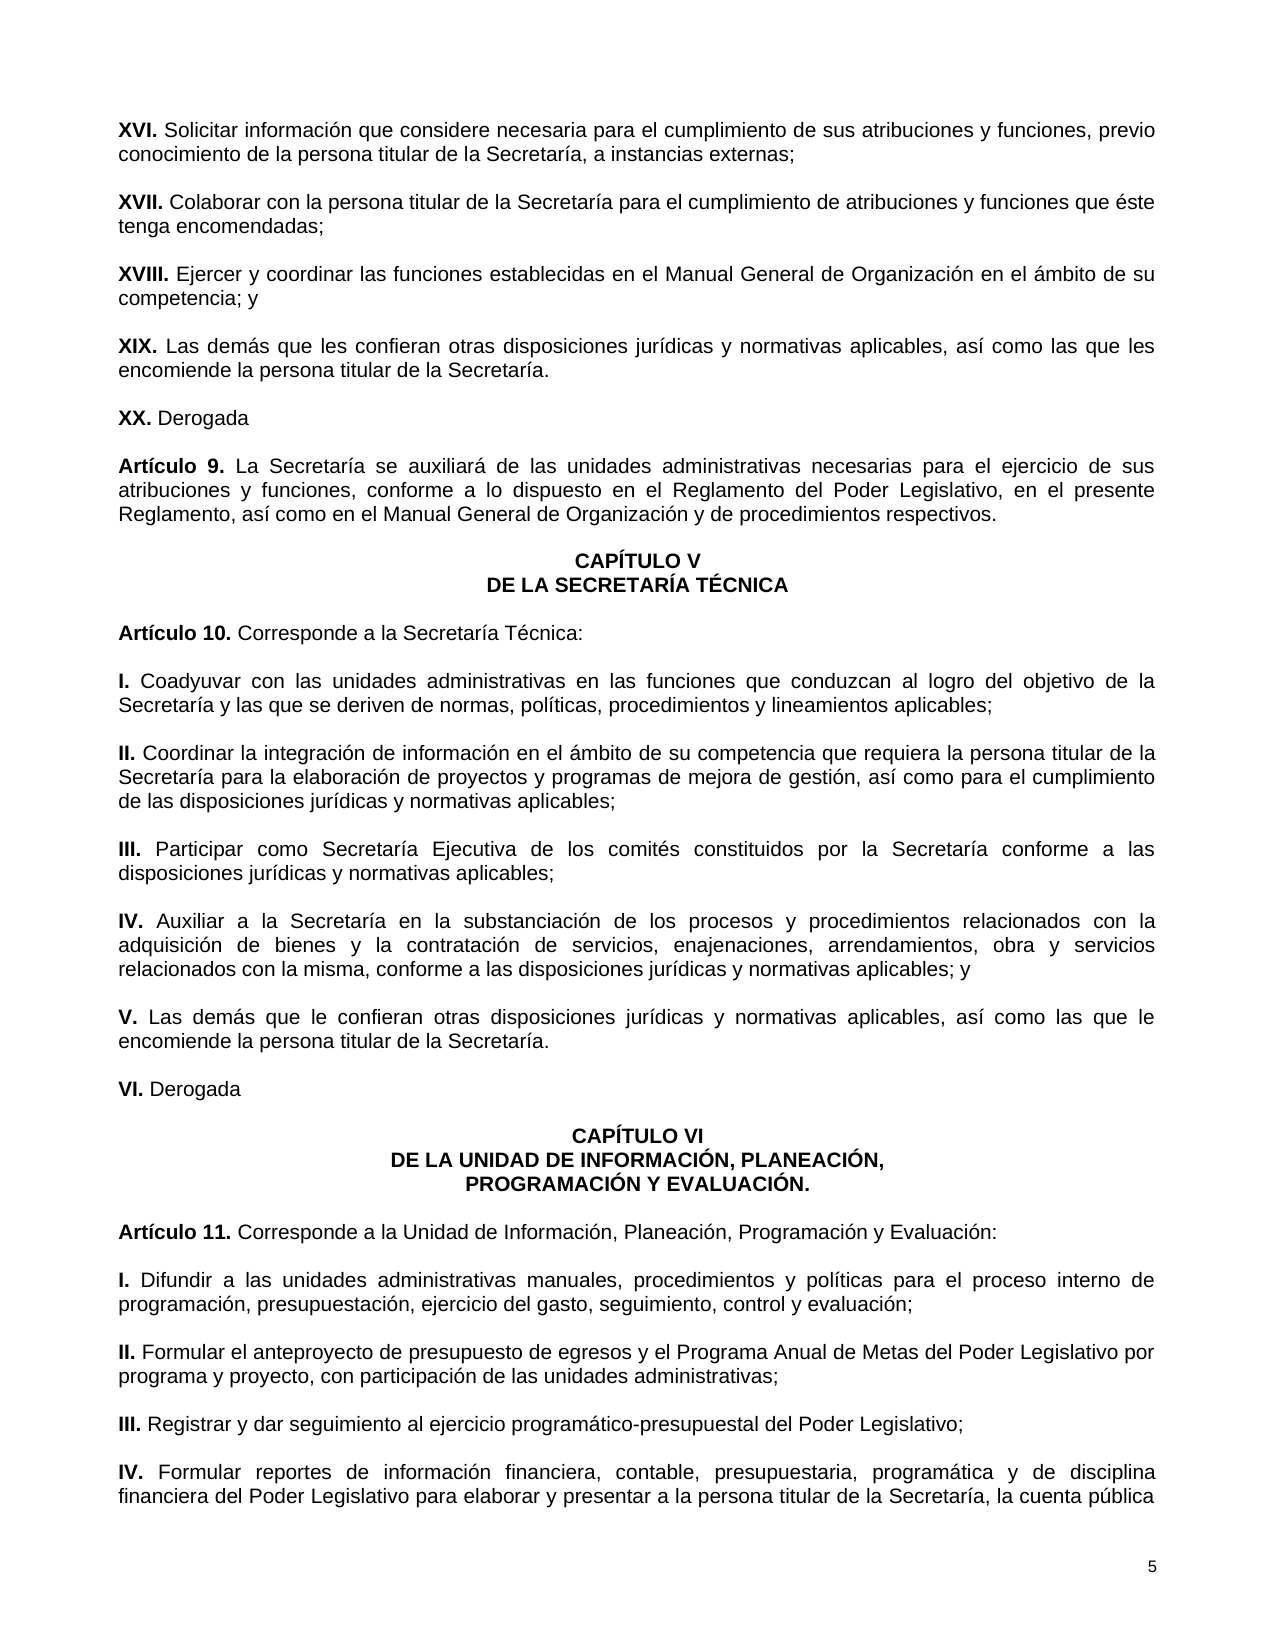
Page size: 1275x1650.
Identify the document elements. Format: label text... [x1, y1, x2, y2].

text IV. Auxiliar a la Secretaría en la substanciación de los procesos y procedimientos relacionados con la adquisición de bienes y la contratación de servicios, enajenaciones, arrendamientos, obra y servicios relacionados con la misma, conforme a las disposiciones jurídicas y normativas aplicables; y [118, 909, 1157, 981]
text XIX. Las demás que les confieran otras disposiciones jurídicas y normativas aplicables, así como las que les encomiende la persona titular de la Secretaría. [118, 334, 1157, 382]
text Artículo 11. Corresponde a la Unidad de Información, Planeación, Programación y Evaluación: [118, 1220, 1157, 1244]
text I. Coadyuvar con las unidades administrativas en las funciones que conduzcan al logro del objetivo de la Secretaría y las que se deriven de normas, políticas, procedimientos y lineamientos aplicables; [118, 669, 1157, 717]
text XVI. Solicitar información que considere necesaria para el cumplimiento de sus atribuciones y funciones, previo conocimiento de la persona titular de la Secretaría, a instancias externas; [118, 118, 1157, 166]
text VI. Derogada [118, 1076, 1157, 1100]
text CAPÍTULO VI [118, 1124, 1157, 1148]
text I. Difundir a las unidades administrativas manuales, procedimientos y políticas para el proceso interno de programación, presupuestación, ejercicio del gasto, seguimiento, control y evaluación; [118, 1268, 1157, 1316]
text II. Formular el anteproyecto de presupuesto de egresos y el Programa Anual de Metas del Poder Legislativo por programa y proyecto, con participación de las unidades administrativas; [118, 1340, 1157, 1388]
text DE LA UNIDAD DE INFORMACIÓN, PLANEACIÓN, [118, 1148, 1157, 1172]
text PROGRAMACIÓN Y EVALUACIÓN. [118, 1172, 1157, 1196]
text Artículo 9. La Secretaría se auxiliará de las unidades administrativas necesarias para el ejercicio de sus atribuciones y funciones, conforme a lo dispuesto en el Reglamento del Poder Legislativo, en el presente Reglamento, así como en el Manual General de Organización y de procedimientos respectivos. [118, 453, 1157, 525]
text III. Registrar y dar seguimiento al ejercicio programático-presupuestal del Poder Legislativo; [118, 1412, 1157, 1436]
text XVIII. Ejercer y coordinar las funciones establecidas en el Manual General de Organización en el ámbito de su competencia; y [118, 262, 1157, 310]
text DE LA SECRETARÍA TÉCNICA [118, 573, 1157, 597]
text CAPÍTULO V [118, 549, 1157, 573]
text III. Participar como Secretaría Ejecutiva de los comités constituidos por la Secretaría conforme a las disposiciones jurídicas y normativas aplicables; [118, 837, 1157, 885]
text II. Coordinar la integración de información en el ámbito de su competencia que requiera la persona titular de la Secretaría para la elaboración de proyectos y programas de mejora de gestión, así como para el cumplimiento de las disposiciones jurídicas y normativas aplicables; [118, 741, 1157, 813]
text XVII. Colaborar con la persona titular de la Secretaría para el cumplimiento de atribuciones y funciones que éste tenga encomendadas; [118, 190, 1157, 238]
text Artículo 10. Corresponde a la Secretaría Técnica: [118, 621, 1157, 645]
text XX. Derogada [118, 406, 1157, 429]
text V. Las demás que le confieran otras disposiciones jurídicas y normativas aplicables, así como las que le encomiende la persona titular de la Secretaría. [118, 1004, 1157, 1052]
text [118, 1460, 1157, 1508]
